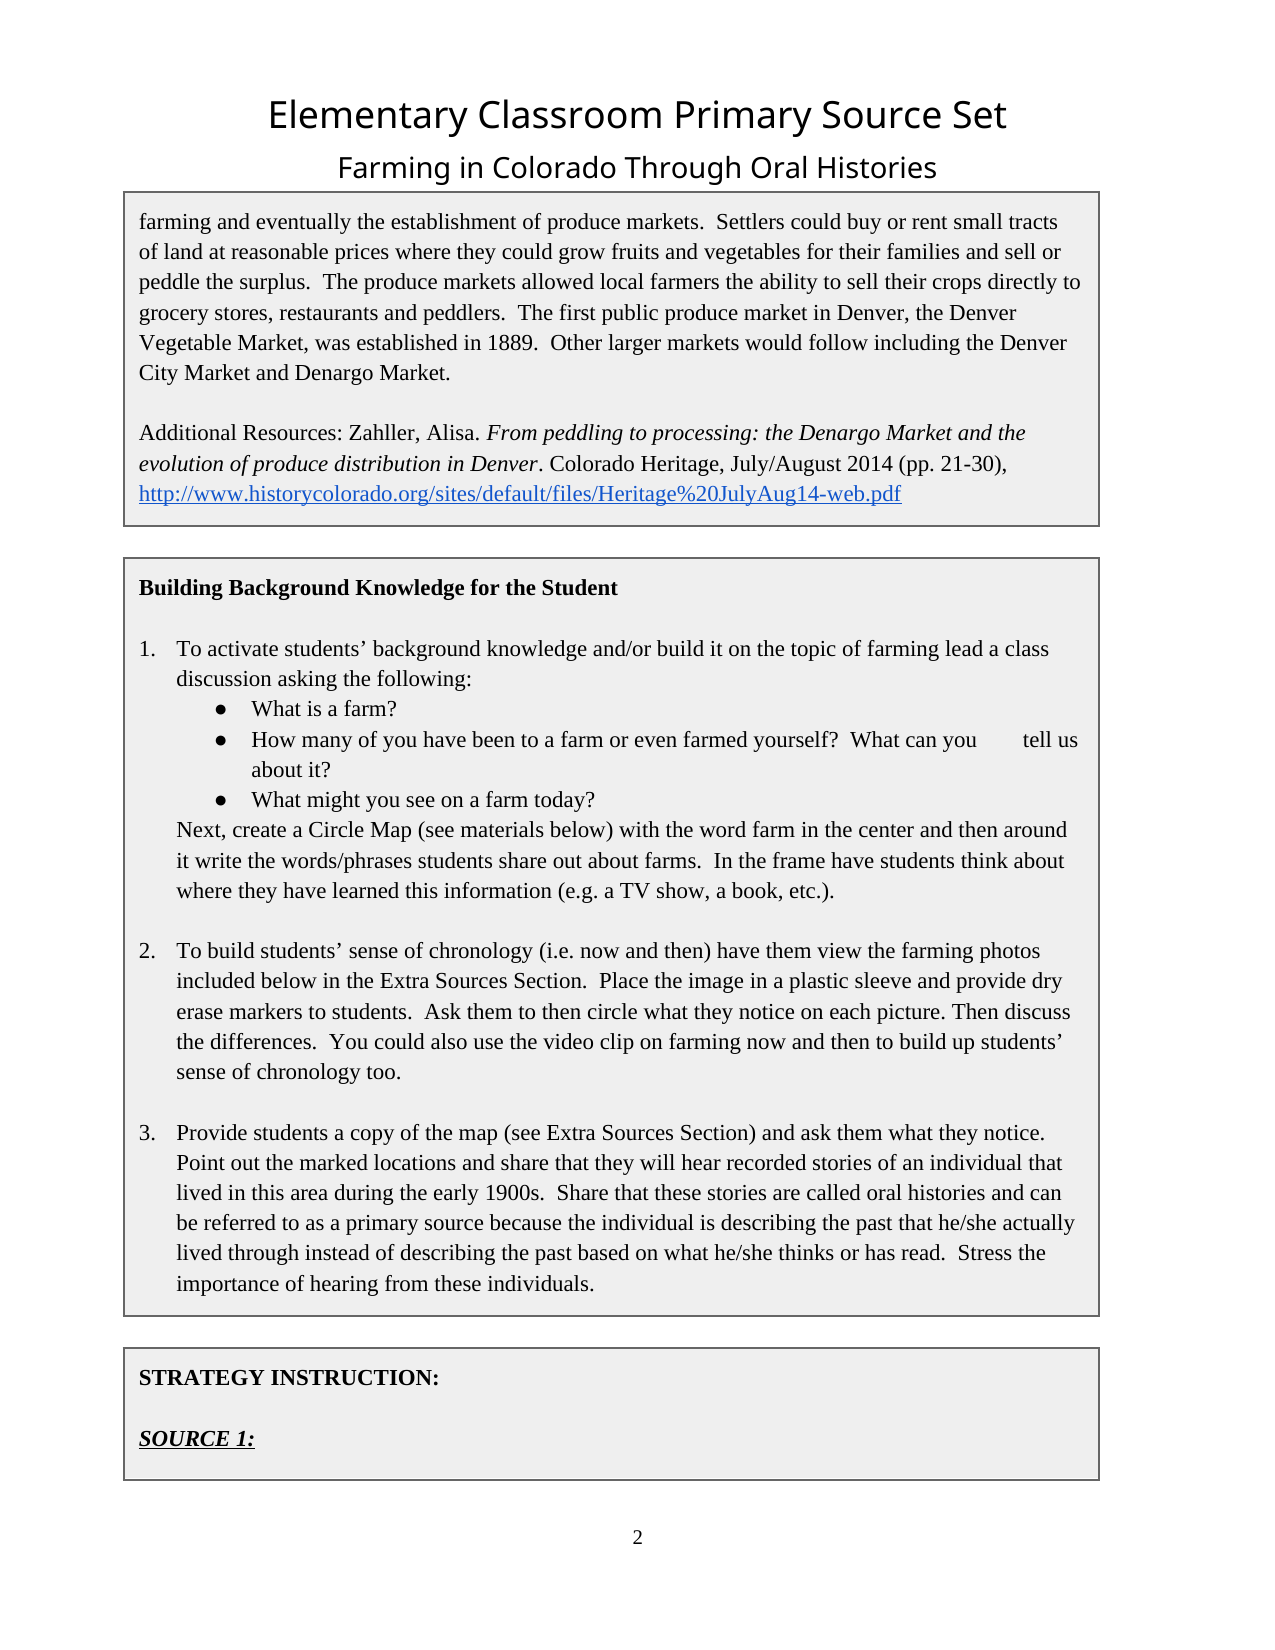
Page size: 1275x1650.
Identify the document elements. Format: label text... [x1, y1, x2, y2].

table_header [125, 1349, 1098, 1478]
table_header Building Background Knowledge for the Student To activate students’ background knowledge and/or build it on the topic of farming lead a class discussion asking the following: What is a farm? How many of you have been to a farm or even farmed yourself? What can you tell us about it? What might you see on a farm today? Next, create a Circle Map (see materials below) with the word farm in the center and then around it write the words/phrases students share out about farms. In the frame have students think about where they have learned this information (e.g. a TV show, a book, etc.). To build students’ sense of chronology (i.e. now and then) have them view the farming photos included below in the Extra Sources Section. Place the image in a plastic sleeve and provide dry erase markers to students. Ask them to then circle what they notice on each picture. Then discuss the differences. You could also use the video clip on farming now and then to build up students’ sense of chronology too. Provide students a copy of the map (see Extra Sources Section) and ask them what they notice. Point out the marked locations and share that they will hear recorded stories of an individual that lived in this area during the early 1900s. Share that these stories are called oral histories and can be referred to as a primary source because the individual is describing the past that he/she actually lived through instead of describing the past based on what he/she thinks or has read. Stress the importance of hearing from these individuals. [125, 559, 1098, 1315]
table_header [125, 193, 1098, 525]
